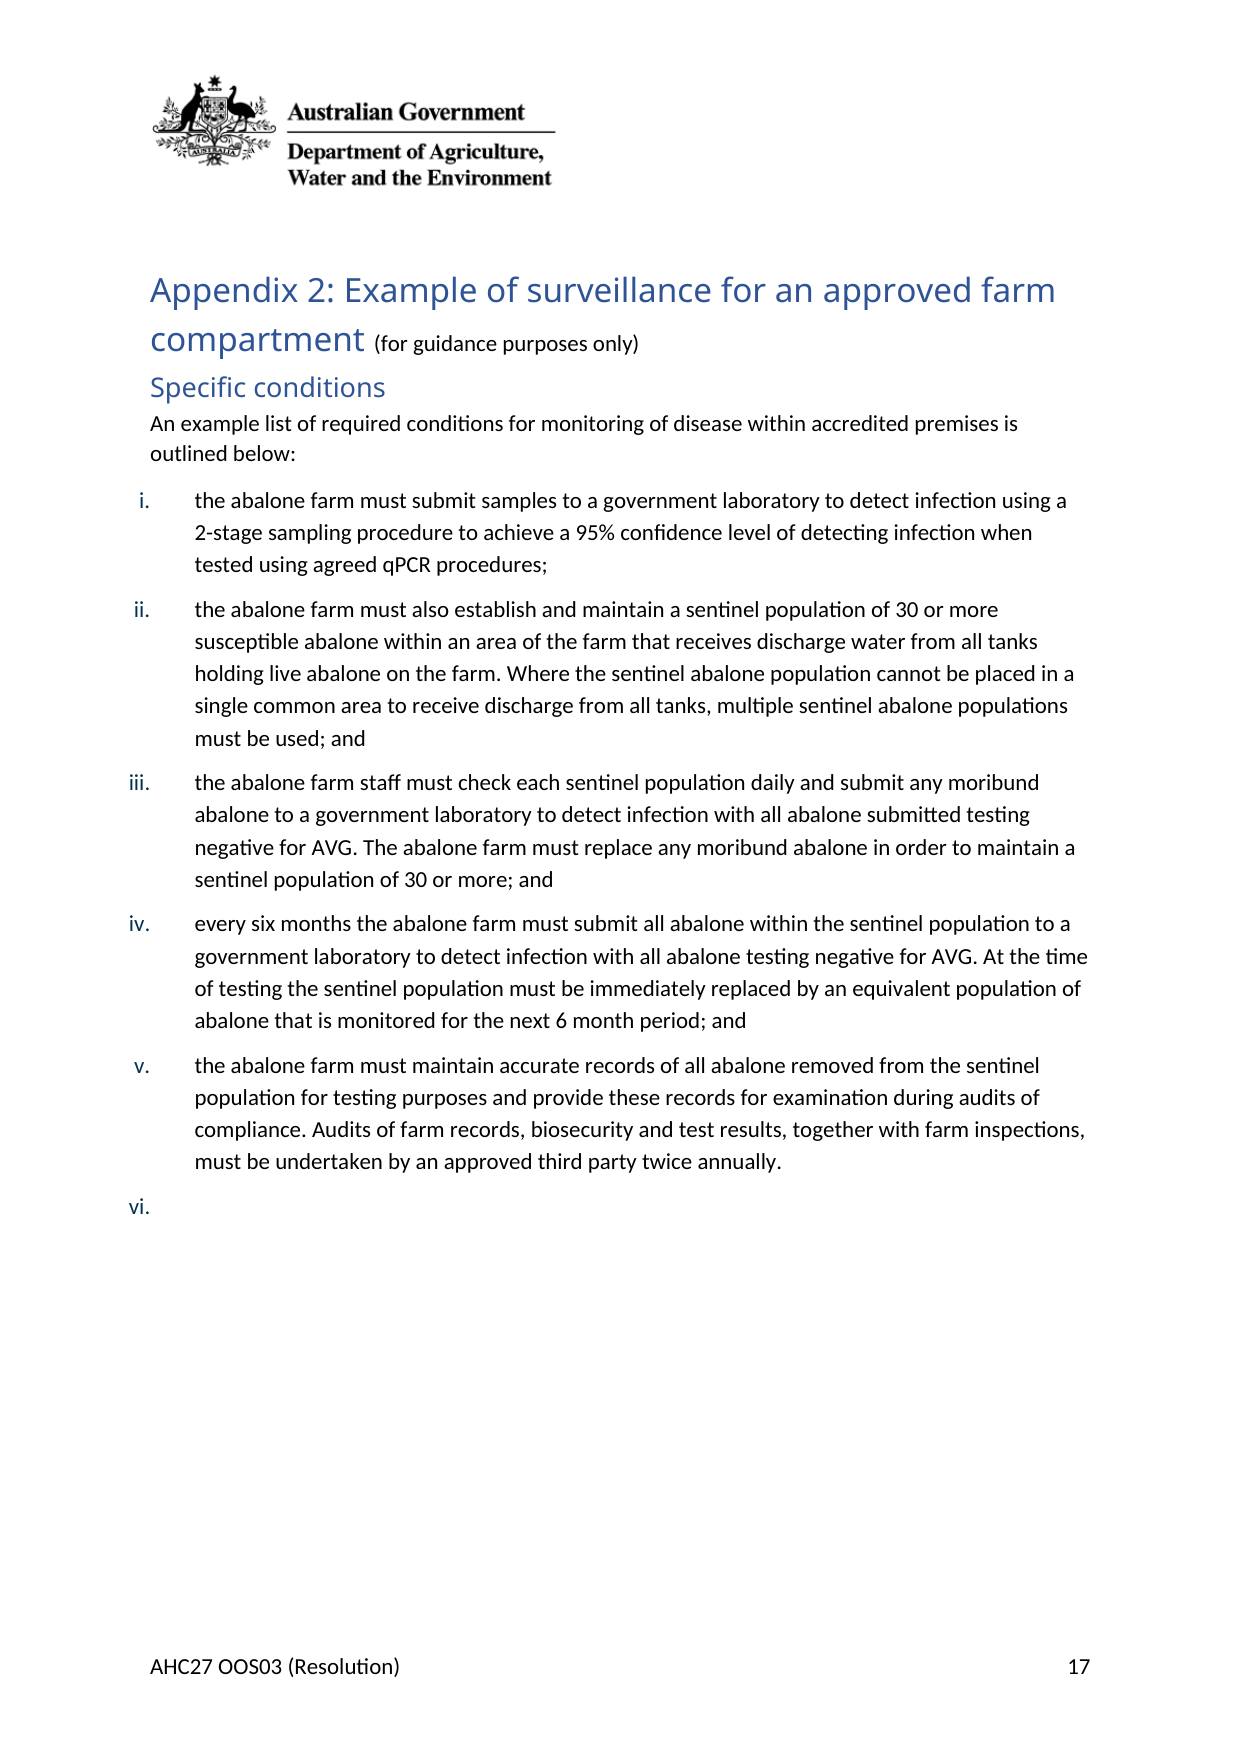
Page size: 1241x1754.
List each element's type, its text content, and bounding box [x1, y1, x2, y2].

subtitle Appendix 2: Example of surveillance for an approved farm compartment (for guidance purposes only) [150, 267, 1090, 361]
list every six months the abalone farm must submit all abalone within the sentinel population to a government laboratory to detect infection with all abalone testing negative for AVG. At the time of testing the sentinel population must be immediately replaced by an equivalent population of abalone that is monitored for the next 6 month period; and [150, 909, 1090, 1034]
text An example list of required conditions for monitoring of disease within accredited premises is outlined below: [150, 409, 1090, 467]
list the abalone farm must also establish and maintain a sentinel population of 30 or more susceptible abalone within an area of the farm that receives discharge water from all tanks holding live abalone on the farm. Where the sentinel abalone population cannot be placed in a single common area to receive discharge from all tanks, multiple sentinel abalone populations must be used; and [150, 595, 1090, 752]
subtitle Specific conditions [150, 369, 1090, 406]
list the abalone farm staff must check each sentinel population daily and submit any moribund abalone to a government laboratory to detect infection with all abalone submitted testing negative for AVG. The abalone farm must replace any moribund abalone in order to maintain a sentinel population of 30 or more; and [150, 768, 1090, 893]
list the abalone farm must maintain accurate records of all abalone removed from the sentinel population for testing purposes and provide these records for examination during audits of compliance. Audits of farm records, biosecurity and test results, together with farm inspections, must be undertaken by an approved third party twice annually. [150, 1051, 1090, 1175]
list the abalone farm must submit samples to a government laboratory to detect infection using a 2-stage sampling procedure to achieve a 95% confidence level of detecting infection when tested using agreed qPCR procedures; [150, 486, 1090, 578]
